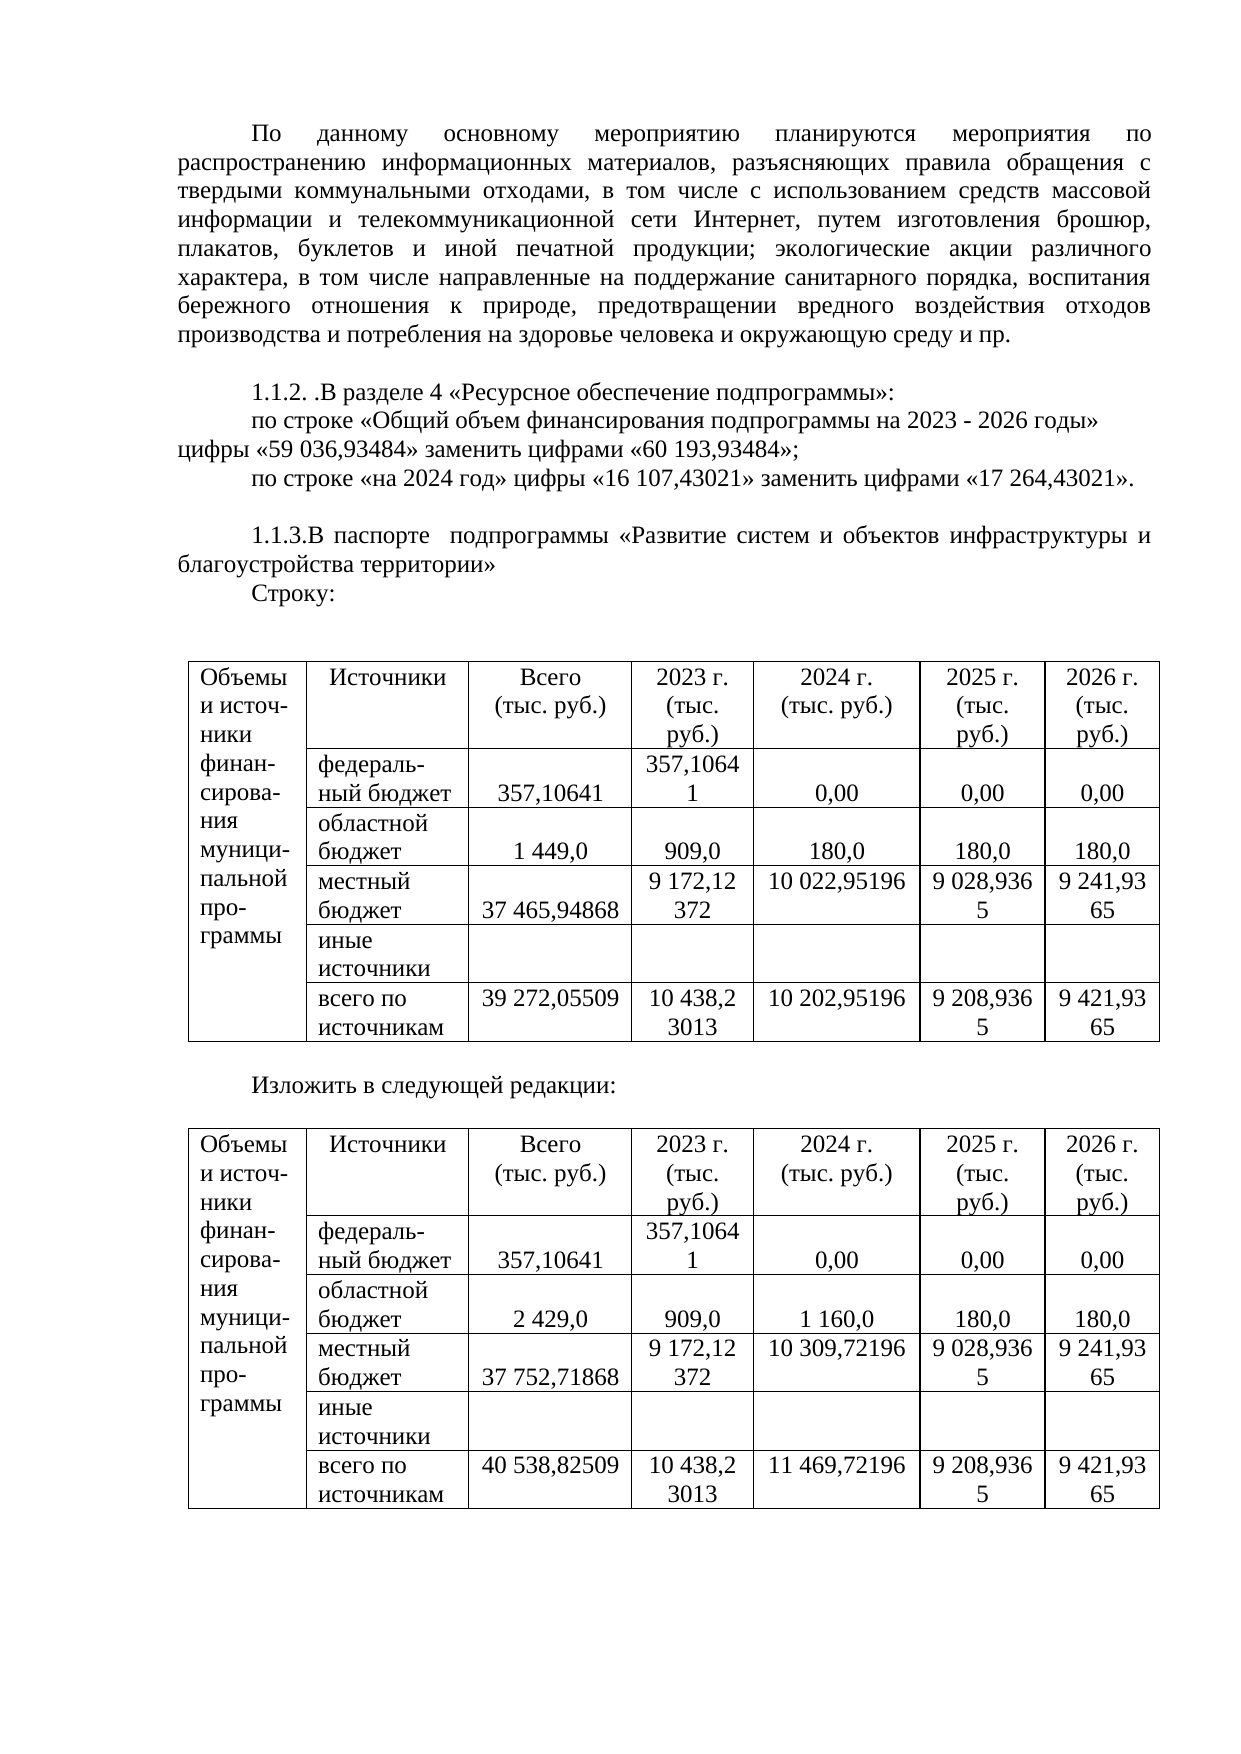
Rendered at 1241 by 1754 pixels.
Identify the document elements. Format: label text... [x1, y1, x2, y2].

table_cell 1 160,0 [754, 1275, 919, 1332]
table_header 2025 г. (тыс. руб.) [921, 1129, 1044, 1215]
table_cell 11 469,72196 [754, 1451, 919, 1508]
table_cell 180,0 [1046, 808, 1159, 865]
table_cell 37 752,71868 [469, 1334, 631, 1391]
table_cell 0,00 [921, 749, 1044, 807]
table_cell всего по источникам [307, 1451, 468, 1508]
table_cell 357,10641 [632, 749, 753, 807]
table_cell федераль-ный бюджет [307, 749, 468, 807]
table_cell [632, 925, 753, 982]
table_cell областной бюджет [307, 808, 468, 865]
table_cell [754, 925, 919, 982]
table_cell 909,0 [632, 808, 753, 865]
table_header 2026 г. (тыс. руб.) [1046, 662, 1159, 748]
table_header Источники [307, 662, 468, 748]
table_cell иные источники [307, 1392, 468, 1449]
table_cell федераль-ный бюджет [307, 1216, 468, 1274]
table_cell 9 208,9365 [921, 983, 1044, 1041]
table_cell 10 309,72196 [754, 1334, 919, 1391]
table_header 2023 г. (тыс. руб.) [632, 1129, 753, 1215]
table_cell 0,00 [1046, 749, 1159, 807]
table_header 2026 г. (тыс. руб.) [1046, 1129, 1159, 1215]
table_cell 9 172,12372 [632, 1334, 753, 1391]
text по строке «на 2024 год» цифры «16 107,43021» заменить цифрами «17 264,43021». [177, 463, 1152, 492]
table_cell областной бюджет [307, 1275, 468, 1332]
table_cell 37 465,94868 [469, 866, 631, 924]
table_header 2025 г. (тыс. руб.) [921, 662, 1044, 748]
table_cell 9 208,9365 [921, 1451, 1044, 1508]
text Строку: [177, 578, 1152, 607]
table_cell всего по источникам [307, 983, 468, 1041]
table_cell 10 438,23013 [632, 983, 753, 1041]
table_cell 9 421,9365 [1046, 1451, 1159, 1508]
table_cell 0,00 [1046, 1216, 1159, 1274]
table_cell 0,00 [921, 1216, 1044, 1274]
text 1.1.3.В паспорте подпрограммы «Развитие систем и объектов инфраструктуры и благоустройства территории» [177, 521, 1152, 578]
table_cell 1 449,0 [469, 808, 631, 865]
table_cell [921, 925, 1044, 982]
table_cell иные источники [307, 925, 468, 982]
table_cell [469, 1392, 631, 1449]
table_cell 180,0 [754, 808, 919, 865]
table_cell 9 241,9365 [1046, 1334, 1159, 1391]
text По данному основному мероприятию планируются мероприятия по распространению информационных материалов, разъясняющих правила обращения с твердыми коммунальными отходами, в том числе с использованием средств массовой информации и телекоммуникационной сети Интернет, путем изготовления брошюр, плакатов, буклетов и иной печатной продукции; экологические акции различного характера, в том числе направленные на поддержание санитарного порядка, воспитания бережного отношения к природе, предотвращении вредного воздействия отходов производства и потребления на здоровье человека и окружающую среду и пр. [177, 118, 1152, 348]
table_cell 0,00 [754, 749, 919, 807]
table_cell 39 272,05509 [469, 983, 631, 1041]
table_cell местный бюджет [307, 866, 468, 924]
table_header Объемы и источ-ники финан-сирова-ния муници-пальной про-граммы [189, 662, 306, 1041]
table_cell 357,10641 [632, 1216, 753, 1274]
table_cell 10 202,95196 [754, 983, 919, 1041]
table_cell [632, 1392, 753, 1449]
table_cell [921, 1392, 1044, 1449]
table_cell 2 429,0 [469, 1275, 631, 1332]
table_header Всего (тыс. руб.) [469, 662, 631, 748]
table_cell 10 438,23013 [632, 1451, 753, 1508]
table_header 2024 г. (тыс. руб.) [754, 662, 919, 748]
table_cell 9 172,12372 [632, 866, 753, 924]
table_header 2024 г. (тыс. руб.) [754, 1129, 919, 1215]
table_cell 357,10641 [469, 749, 631, 807]
text 1.1.2. .В разделе 4 «Ресурсное обеспечение подпрограммы»: [177, 377, 1152, 406]
table_cell 9 028,9365 [921, 1334, 1044, 1391]
table_cell 0,00 [754, 1216, 919, 1274]
table_cell 909,0 [632, 1275, 753, 1332]
table_cell 9 241,9365 [1046, 866, 1159, 924]
table_cell [1046, 925, 1159, 982]
table_cell местный бюджет [307, 1334, 468, 1391]
table_cell [469, 925, 631, 982]
table_cell [754, 1392, 919, 1449]
table_header Объемы и источ-ники финан-сирова-ния муници-пальной про-граммы [189, 1129, 306, 1508]
table_header 2023 г. (тыс. руб.) [632, 662, 753, 748]
table_cell 180,0 [921, 808, 1044, 865]
table_cell 9 028,9365 [921, 866, 1044, 924]
table_cell 10 022,95196 [754, 866, 919, 924]
table_header Всего (тыс. руб.) [469, 1129, 631, 1215]
table_cell 40 538,82509 [469, 1451, 631, 1508]
table_cell 357,10641 [469, 1216, 631, 1274]
table_cell [1046, 1392, 1159, 1449]
table_cell 180,0 [921, 1275, 1044, 1332]
table_header Источники [307, 1129, 468, 1215]
text Изложить в следующей редакции: [177, 1071, 1152, 1099]
table_cell 9 421,9365 [1046, 983, 1159, 1041]
text по строке «Общий объем финансирования подпрограммы на 2023 - 2026 годы» цифры «59 036,93484» заменить цифрами «60 193,93484»; [177, 406, 1152, 463]
table_cell 180,0 [1046, 1275, 1159, 1332]
